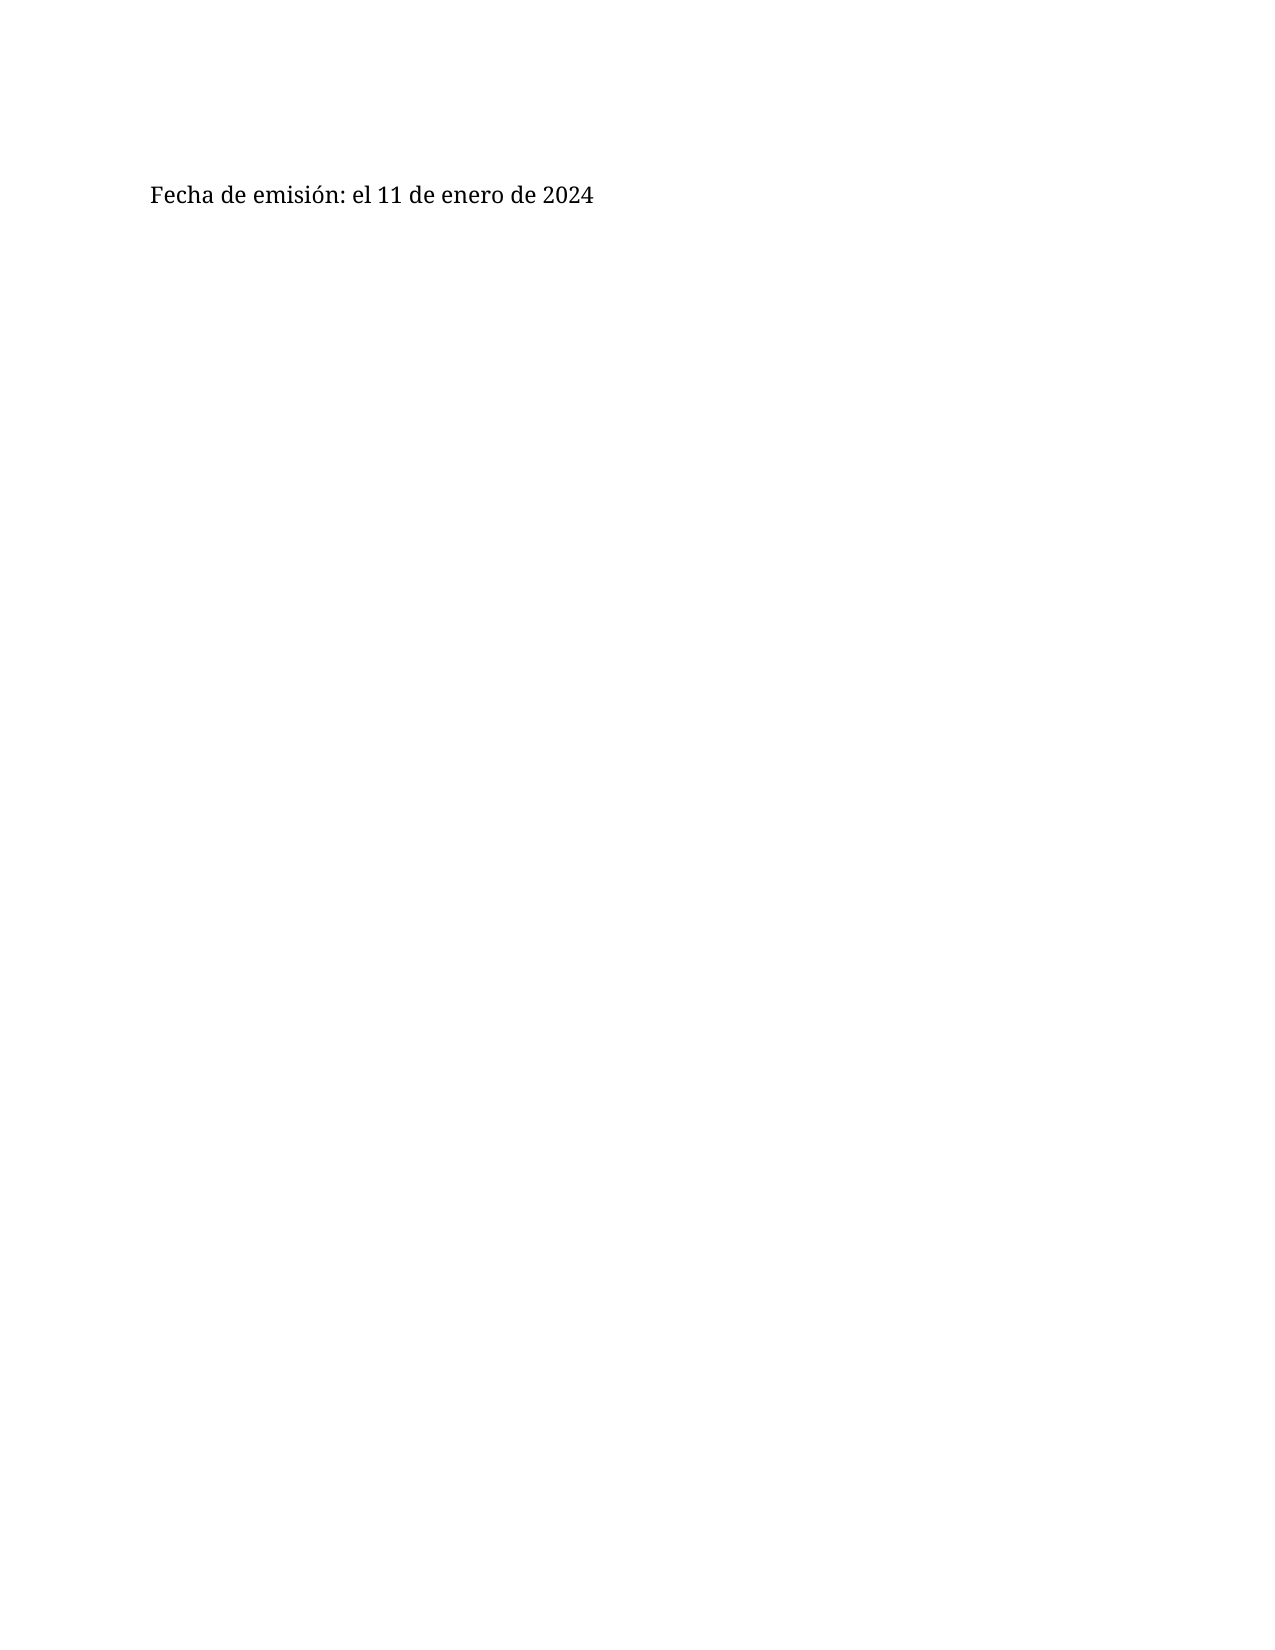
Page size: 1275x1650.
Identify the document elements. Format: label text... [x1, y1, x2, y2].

text Fecha de emisión: el 11 de enero de 2024 [150, 179, 1125, 210]
